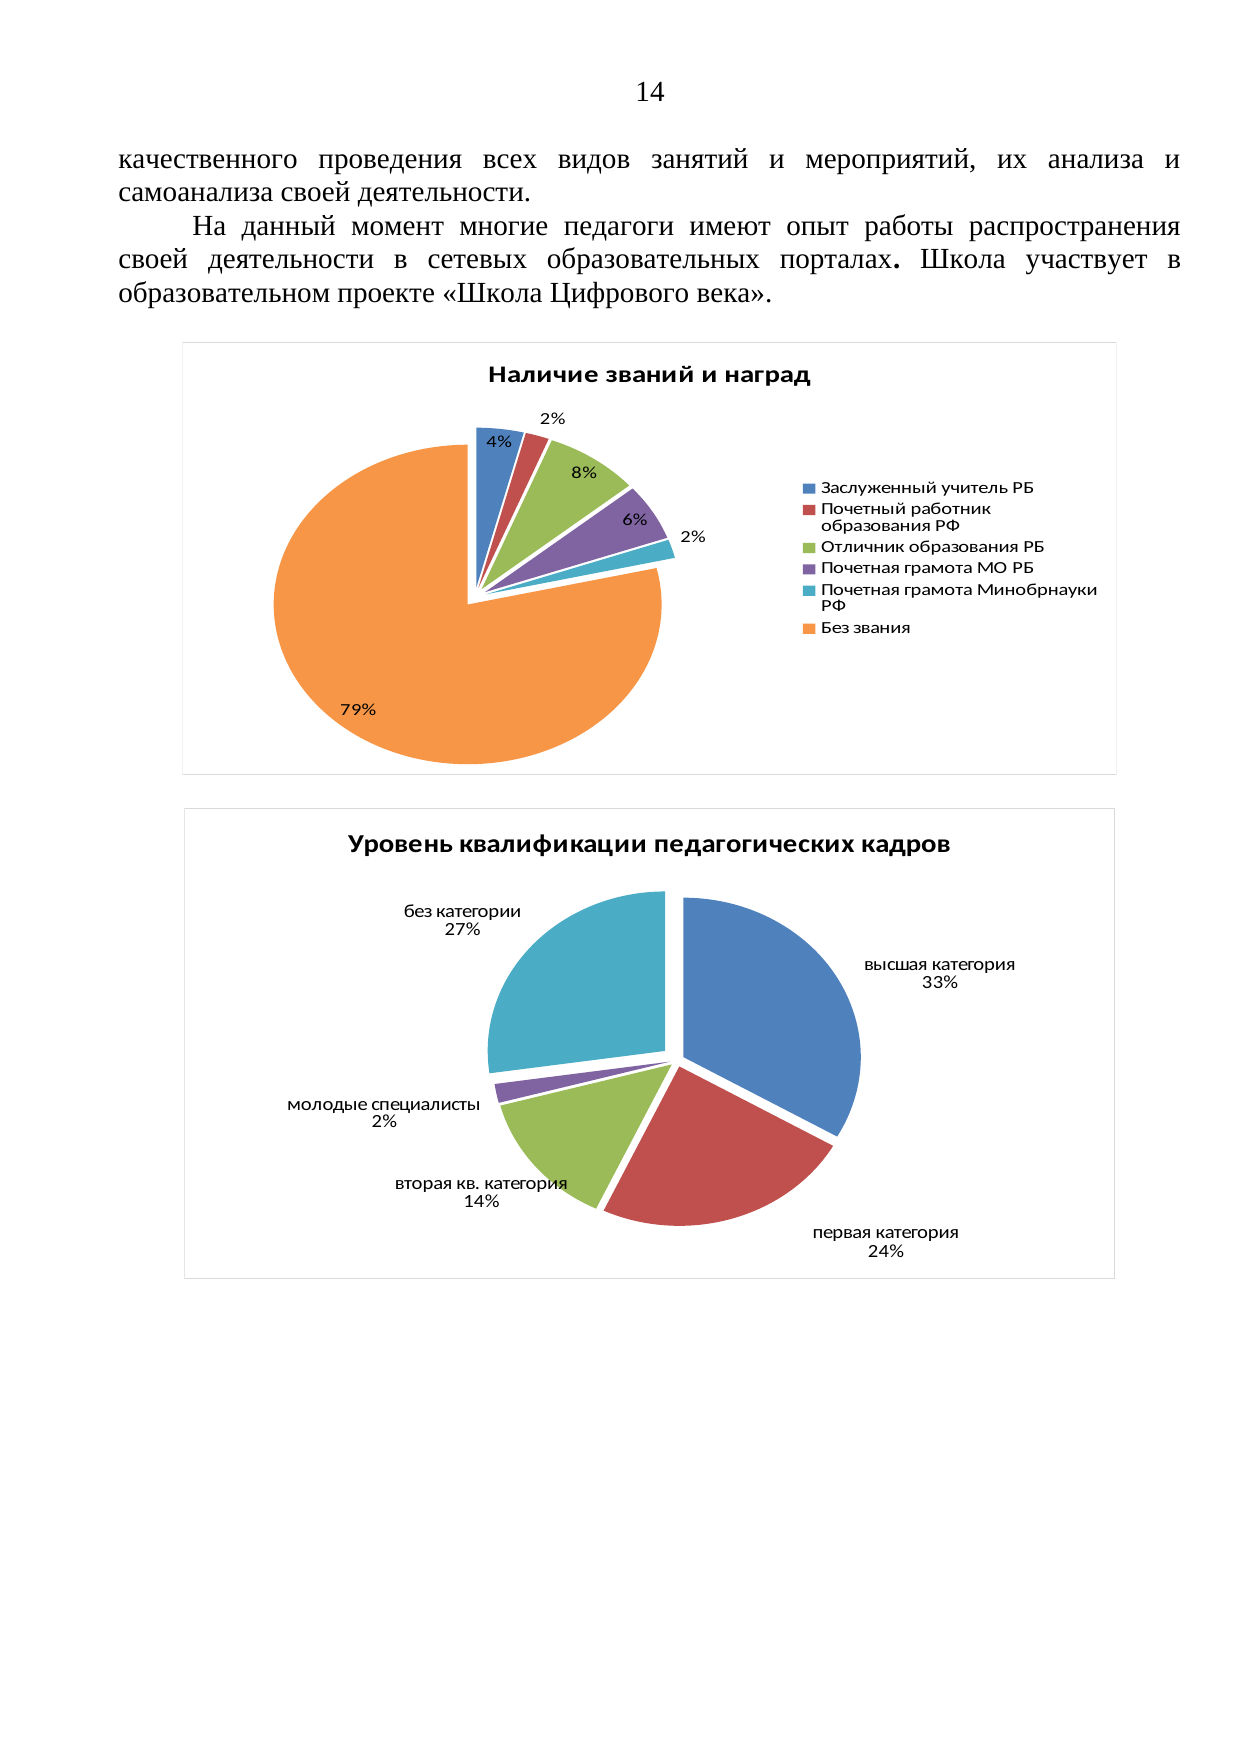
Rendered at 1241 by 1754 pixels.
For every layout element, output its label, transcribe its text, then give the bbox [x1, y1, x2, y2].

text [118, 141, 1181, 208]
text На данный момент многие педагоги имеют опыт работы распространения своей деятельности в сетевых образовательных порталах. Школа участвует в образовательном проекте «Школа Цифрового века». [118, 208, 1181, 309]
